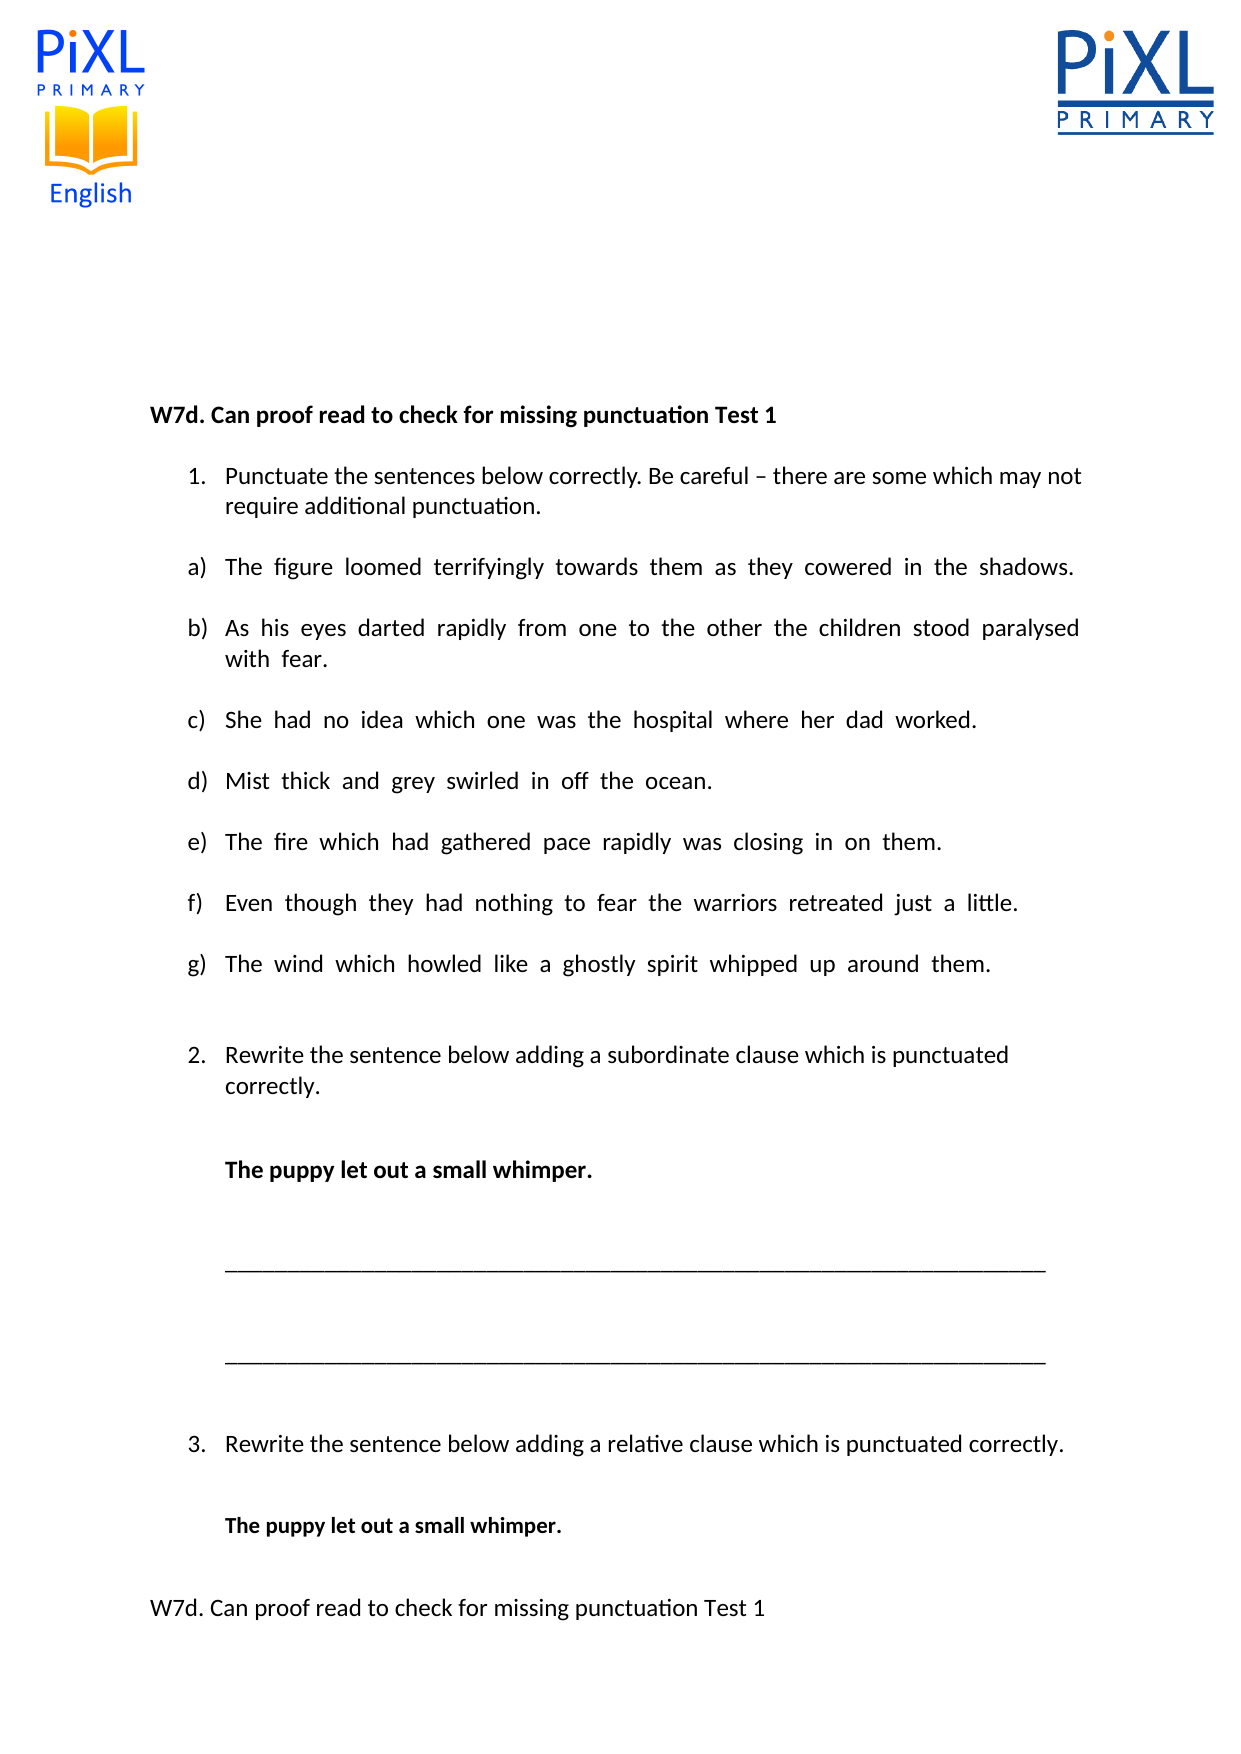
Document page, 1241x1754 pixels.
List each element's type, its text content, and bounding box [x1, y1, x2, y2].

text __________________________________________________________________ [225, 1245, 1090, 1276]
list The wind which howled like a ghostly spirit whipped up around them. [187, 948, 1090, 979]
list The figure loomed terrifyingly towards them as they cowered in the shadows. [187, 551, 1090, 582]
list Mist thick and grey swirled in off the ocean. [187, 765, 1090, 796]
text W7d. Can proof read to check for missing punctuation Test 1 [150, 399, 1090, 429]
list The fire which had gathered pace rapidly was closing in on them. [187, 826, 1090, 857]
picture [8, 0, 174, 237]
text The puppy let out a small whimper. [225, 1512, 1090, 1540]
list Punctuate the sentences below correctly. Be careful – there are some which may not require additional punctuation. [187, 460, 1090, 521]
list As his eyes darted rapidly from one to the other the children stood paralysed with fear. [187, 612, 1090, 673]
list She had no idea which one was the hospital where her dad worked. [187, 704, 1090, 734]
text The puppy let out a small whimper. [150, 1154, 1090, 1184]
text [225, 1337, 1090, 1367]
picture [1057, 30, 1214, 135]
list Rewrite the sentence below adding a subordinate clause which is punctuated correctly. [187, 1040, 1090, 1101]
list Rewrite the sentence below adding a relative clause which is punctuated correctly. [187, 1428, 1090, 1459]
list Even though they had nothing to fear the warriors retreated just a little. [187, 887, 1090, 918]
